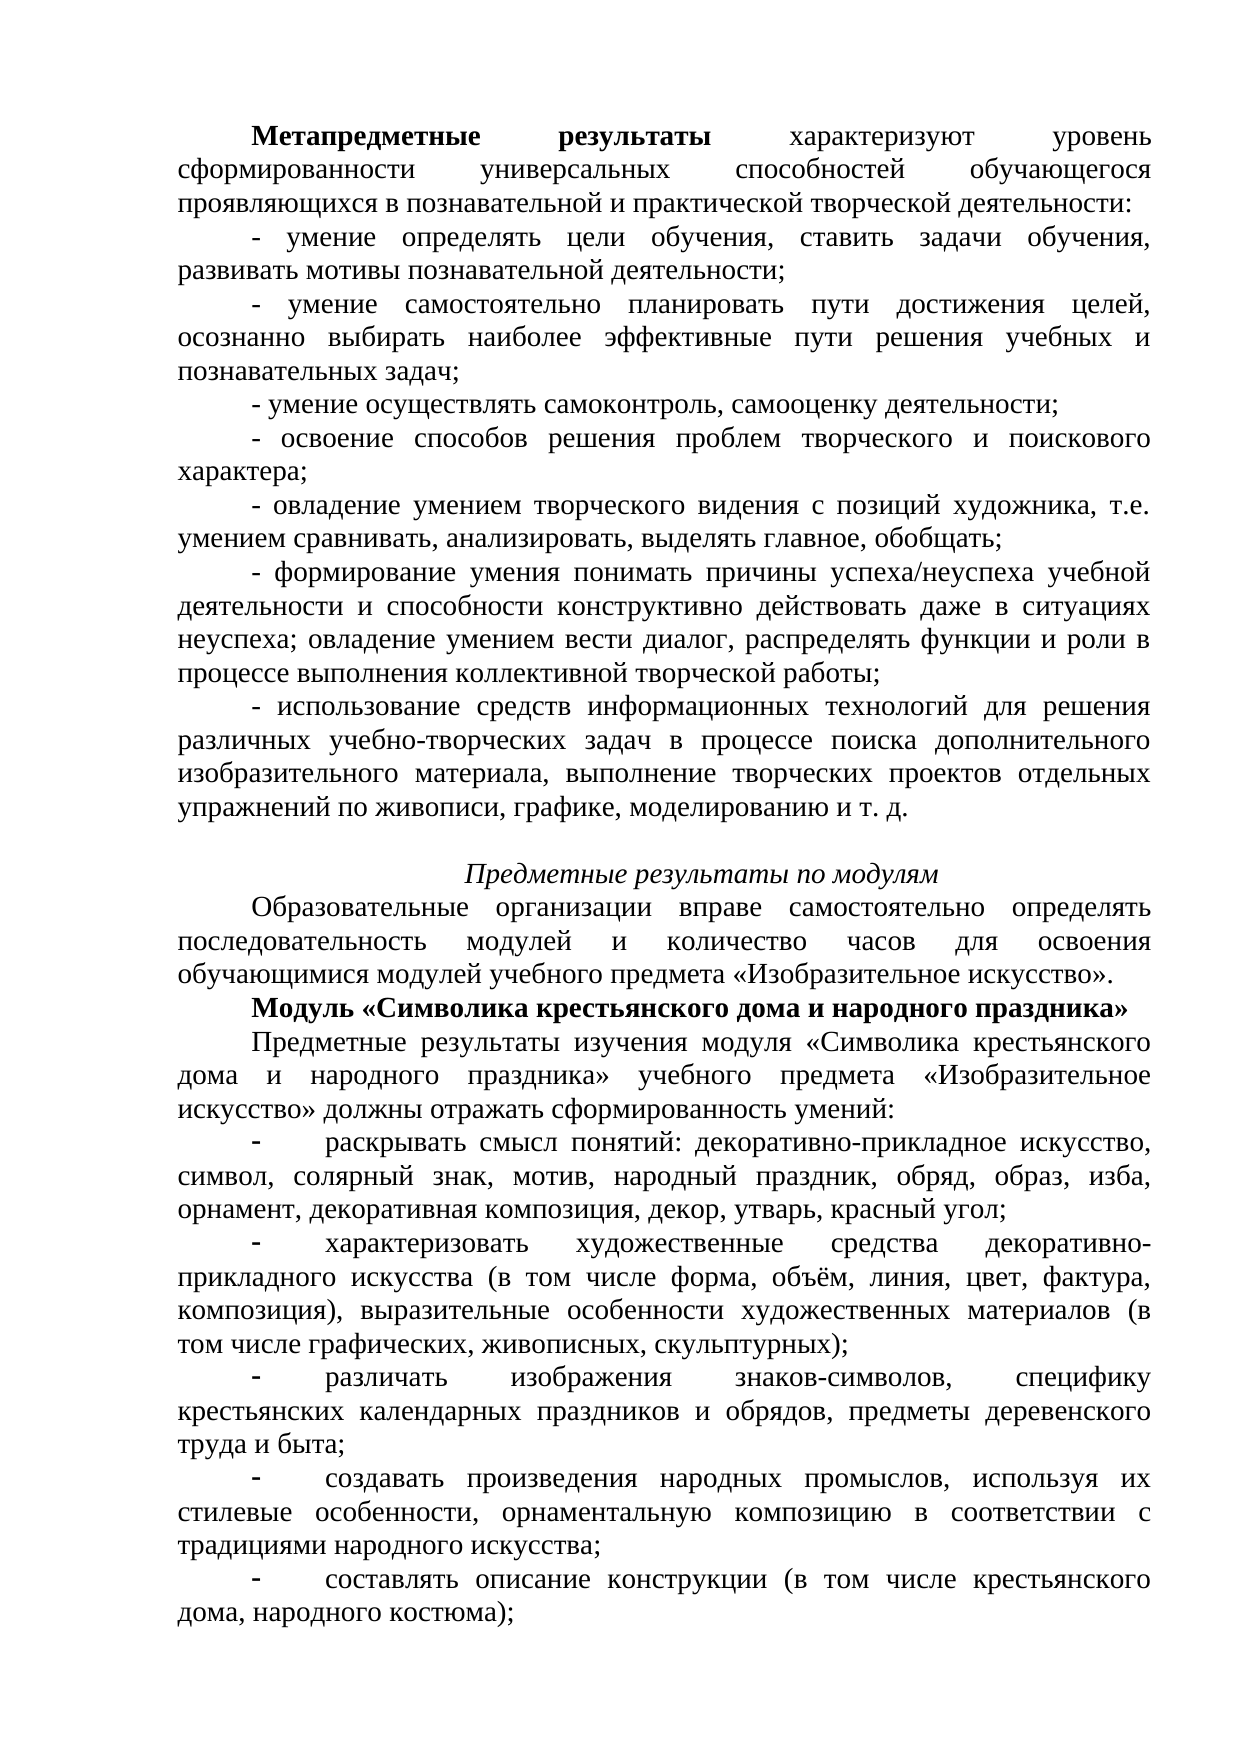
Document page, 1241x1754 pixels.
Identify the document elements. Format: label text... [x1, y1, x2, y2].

list различать изображения знаков-символов, специфику крестьянских календарных праздников и обрядов, предметы деревенского труда и быта; [177, 1359, 1152, 1460]
list раскрывать смысл понятий: декоративно-прикладное искусство, символ, солярный знак, мотив, народный праздник, обряд, образ, изба, орнамент, декоративная композиция, декор, утварь, красный угол; [177, 1124, 1152, 1225]
text Предметные результаты изучения модуля «Символика крестьянского дома и народного праздника» учебного предмета «Изобразительное искусство» должны отражать сформированность умений: [177, 1024, 1152, 1124]
text - формирование умения понимать причины успеха/неуспеха учебной деятельности и способности конструктивно действовать даже в ситуациях неуспеха; овладение умением вести диалог, распределять функции и роли в процессе выполнения коллективной творческой работы; [177, 554, 1151, 688]
text - овладение умением творческого видения с позиций художника, т.е. умением сравнивать, анализировать, выделять главное, обобщать; [177, 487, 1151, 554]
list составлять описание конструкции (в том числе крестьянского дома, народного костюма); [177, 1561, 1152, 1628]
text - использование средств информационных технологий для решения различных учебно-творческих задач в процессе поиска дополнительного изобразительного материала, выполнение творческих проектов отдельных упражнений по живописи, графике, моделированию и т. д. [177, 688, 1151, 822]
list создавать произведения народных промыслов, используя их стилевые особенности, орнаментальную композицию в соответствии с традициями народного искусства; [177, 1460, 1152, 1561]
list характеризовать художественные средства декоративно-прикладного искусства (в том числе форма, объём, линия, цвет, фактура, композиция), выразительные особенности художественных материалов (в том числе графических, живописных, скульптурных); [177, 1225, 1152, 1359]
text Образовательные организации вправе самостоятельно определять последовательность модулей и количество часов для освоения обучающимися модулей учебного предмета «Изобразительное искусство». [177, 889, 1152, 990]
text - освоение способов решения проблем творческого и поискового характера; [177, 420, 1152, 487]
text Модуль «Символика крестьянского дома и народного праздника» [177, 990, 1152, 1024]
text Метапредметные результаты характеризуют уровень сформированности универсальных способностей обучающегося проявляющихся в познавательной и практической творческой деятельности: [177, 118, 1152, 219]
text - умение осуществлять самоконтроль, самооценку деятельности; [177, 386, 1152, 420]
text Предметные результаты по модулям [177, 856, 1152, 889]
text - умение самостоятельно планировать пути достижения целей, осознанно выбирать наиболее эффективные пути решения учебных и познавательных задач; [177, 286, 1152, 386]
text - умение определять цели обучения, ставить задачи обучения, развивать мотивы познавательной деятельности; [177, 219, 1152, 286]
